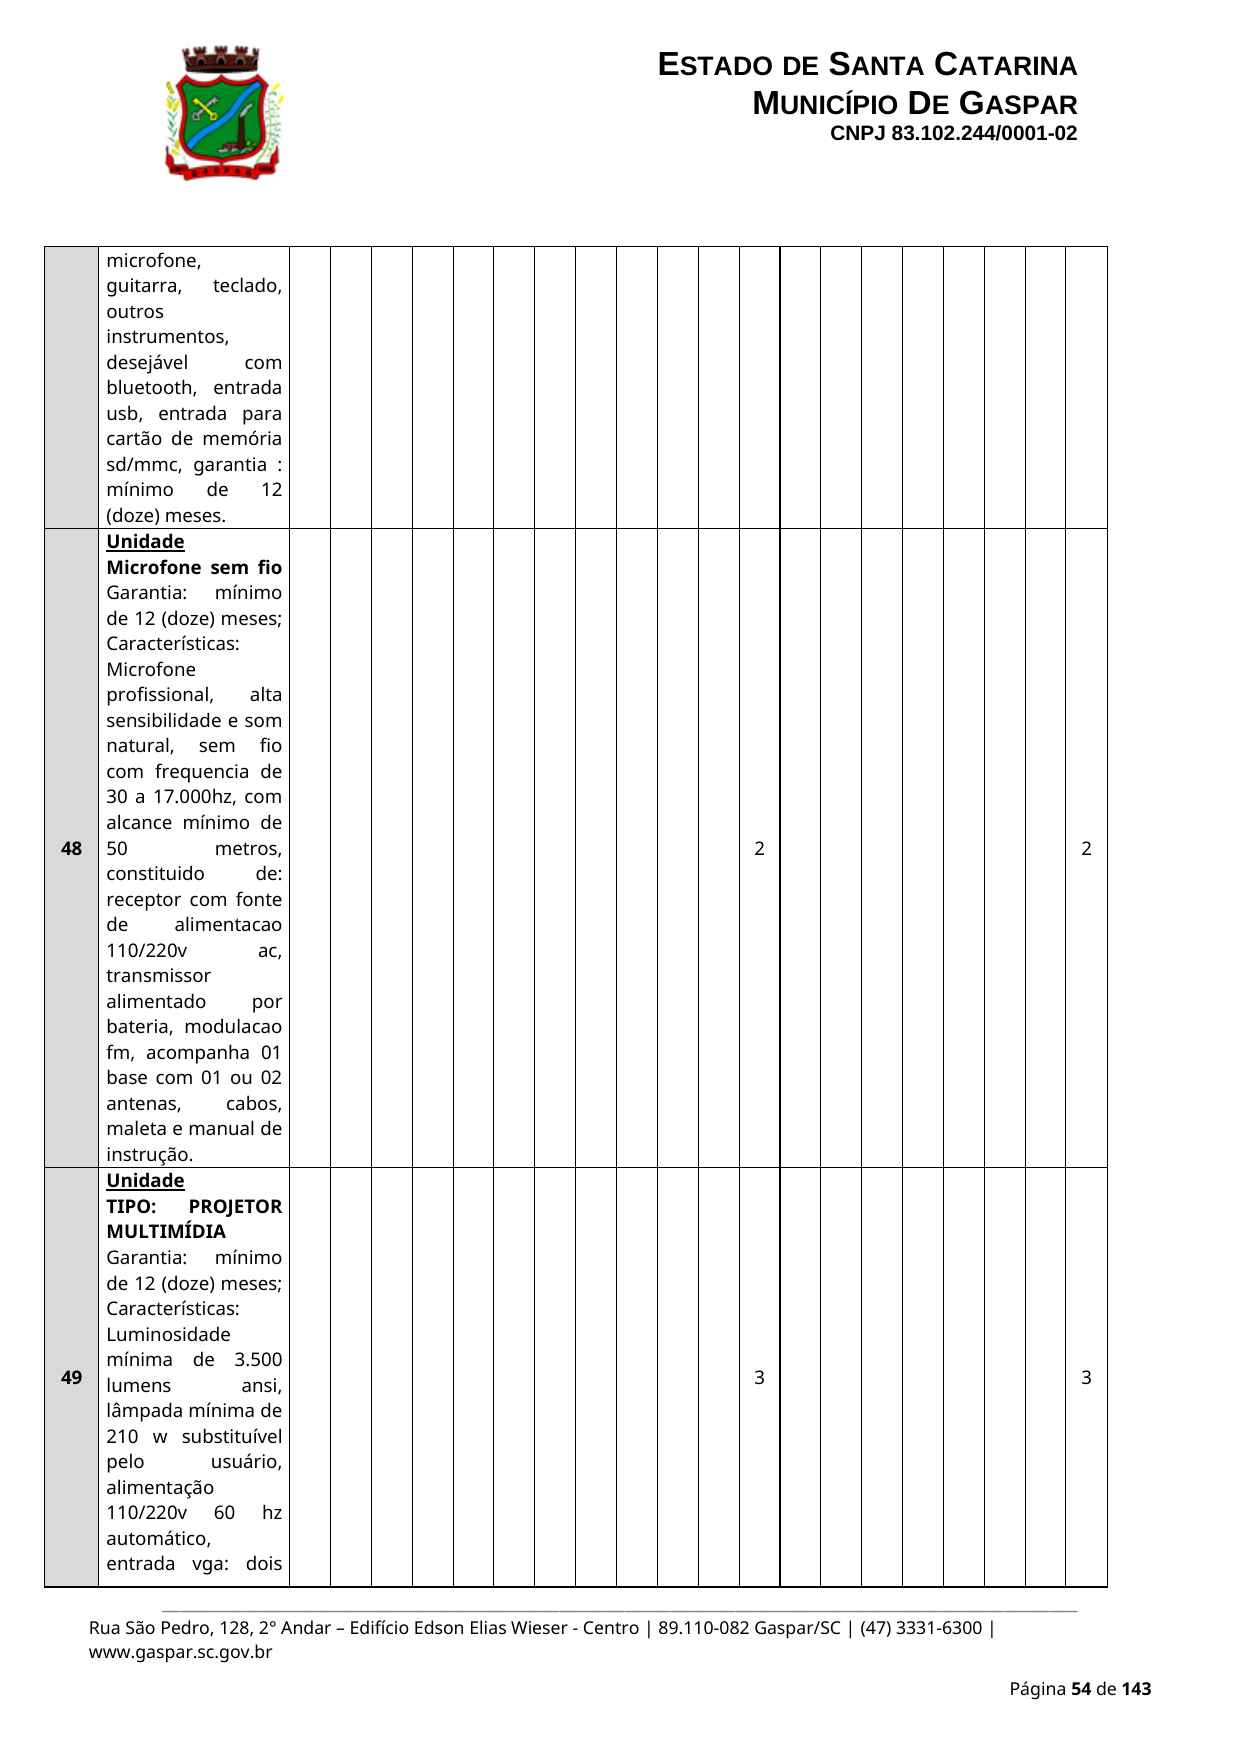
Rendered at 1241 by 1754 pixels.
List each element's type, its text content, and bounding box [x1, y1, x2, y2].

table_cell [781, 1168, 820, 1586]
table_cell [494, 1168, 534, 1586]
table_cell [494, 529, 534, 1167]
table_cell [903, 247, 943, 528]
table_cell [454, 247, 493, 528]
table_cell [535, 247, 575, 528]
table_cell [372, 1168, 412, 1586]
table_cell [454, 1168, 493, 1586]
table_cell [413, 247, 453, 528]
table_cell [331, 1168, 371, 1586]
table_cell [372, 529, 412, 1167]
table_cell [699, 1168, 739, 1586]
table_cell [821, 1168, 861, 1586]
table_cell [699, 247, 739, 528]
table_cell 2 [740, 529, 779, 1167]
table_cell Unidade Microfone sem fio Garantia: mínimo de 12 (doze) meses; Características: Microfone profissional, alta sensibilidade e som natural, sem fio com frequencia de 30 a 17.000hz, com alcance mínimo de 50 metros, constituido de: receptor com fonte de alimentacao 110/220v ac, transmissor alimentado por bateria, modulacao fm, acompanha 01 base com 01 ou 02 antenas, cabos, maleta e manual de instrução. [99, 529, 289, 1167]
table_cell [1026, 247, 1065, 528]
table_cell [944, 1168, 984, 1586]
table_cell [617, 529, 657, 1167]
table_cell [535, 1168, 575, 1586]
table_cell [1026, 529, 1065, 1167]
table_cell [494, 247, 534, 528]
table_cell [658, 529, 698, 1167]
table_cell 47 [45, 247, 98, 528]
table_cell [617, 1168, 657, 1586]
table_cell [413, 1168, 453, 1586]
table_cell 3 [1066, 1168, 1107, 1586]
table_cell [985, 247, 1025, 528]
table_cell [699, 529, 739, 1167]
table_cell [944, 529, 984, 1167]
table_cell [781, 529, 820, 1167]
table_cell [331, 247, 371, 528]
table_cell [1026, 1168, 1065, 1586]
table_cell [576, 247, 616, 528]
table_cell [862, 1168, 902, 1586]
table_cell [535, 529, 575, 1167]
table_cell [821, 247, 861, 528]
table_cell [985, 529, 1025, 1167]
table_cell [290, 247, 330, 528]
table_cell [454, 529, 493, 1167]
table_cell [985, 1168, 1025, 1586]
table_cell [658, 247, 698, 528]
table_cell 48 [45, 529, 98, 1167]
table_cell 49 [45, 1168, 98, 1586]
picture [162, 44, 289, 183]
table_cell [903, 529, 943, 1167]
table_cell [331, 529, 371, 1167]
table_cell [576, 529, 616, 1167]
table_cell 2 [740, 247, 779, 528]
table_cell [290, 529, 330, 1167]
table_cell [781, 247, 820, 528]
table_cell 2 [1066, 529, 1107, 1167]
table_cell [658, 1168, 698, 1586]
table_cell [413, 529, 453, 1167]
table_cell 2 [1066, 247, 1107, 528]
table_cell [862, 529, 902, 1167]
table_cell [372, 247, 412, 528]
table_cell [290, 1168, 330, 1586]
table_cell [576, 1168, 616, 1586]
table_cell [617, 247, 657, 528]
table_cell 3 [740, 1168, 779, 1586]
table_cell [862, 247, 902, 528]
table_cell [903, 1168, 943, 1586]
table_cell [944, 247, 984, 528]
table_cell [821, 529, 861, 1167]
